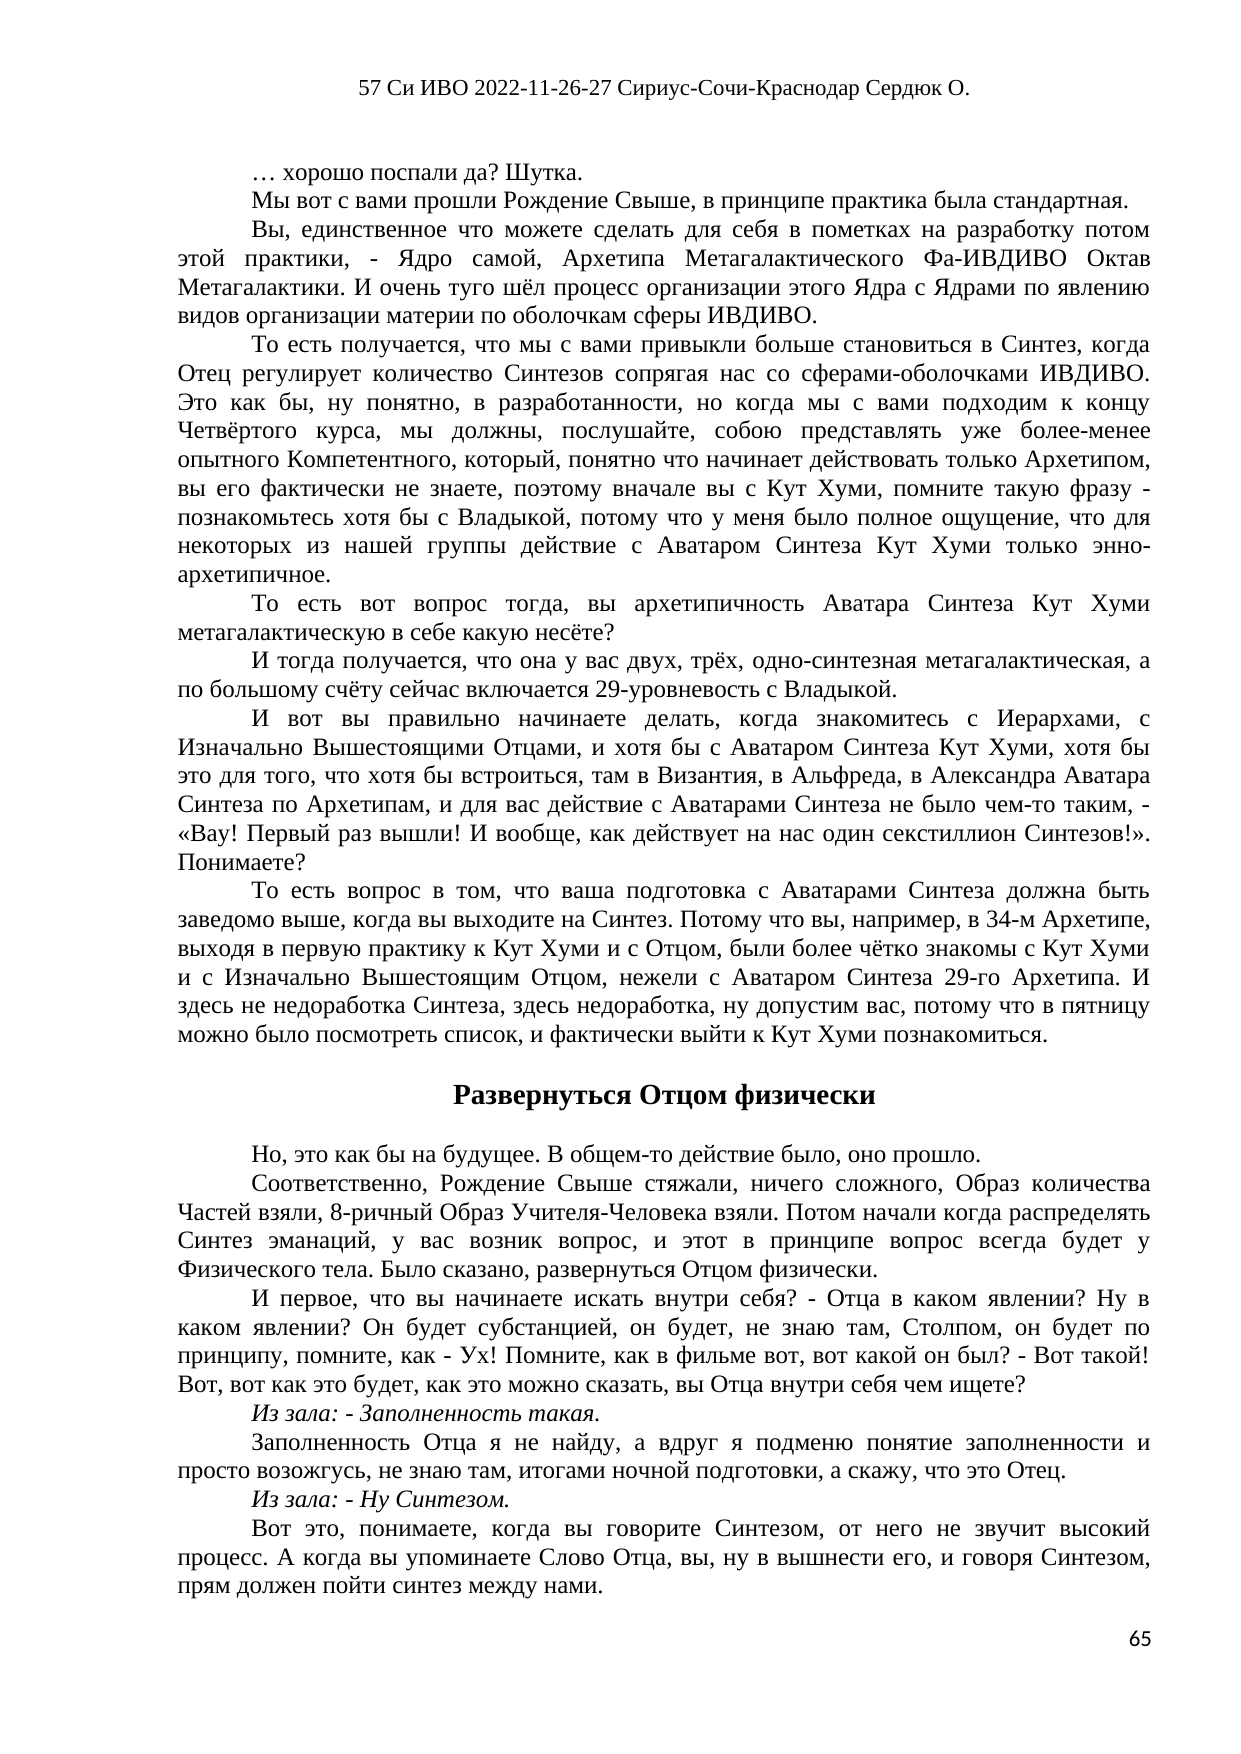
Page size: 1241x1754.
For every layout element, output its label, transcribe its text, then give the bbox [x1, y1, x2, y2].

text То есть вот вопрос тогда, вы архетипичность Аватара Синтеза Кут Хуми метагалактическую в себе какую несёте? [177, 588, 1152, 646]
text То есть вопрос в том, что ваша подготовка с Аватарами Синтеза должна быть заведомо выше, когда вы выходите на Синтез. Потому что вы, например, в 34-м Архетипе, выходя в первую практику к Кут Хуми и с Отцом, были более чётко знакомы с Кут Хуми и с Изначально Вышестоящим Отцом, нежели с Аватаром Синтеза 29-го Архетипа. И здесь не недоработка Синтеза, здесь недоработка, ну допустим вас, потому что в пятницу можно было посмотреть список, и фактически выйти к Кут Хуми познакомиться. [177, 876, 1152, 1048]
text И вот вы правильно начинаете делать, когда знакомитесь с Иерархами, с Изначально Вышестоящими Отцами, и хотя бы с Аватаром Синтеза Кут Хуми, хотя бы это для того, что хотя бы встроиться, там в Византия, в Альфреда, в Александра Аватара Синтеза по Архетипам, и для вас действие с Аватарами Синтеза не было чем-то таким, - «Вау! Первый раз вышли! И вообще, как действует на нас один секстиллион Синтезов!». Понимаете? [177, 703, 1152, 876]
text Заполненность Отца я не найду, а вдруг я подменю понятие заполненности и просто возожгусь, не знаю там, итогами ночной подготовки, а скажу, что это Отец. [177, 1427, 1152, 1484]
text Вы, единственное что можете сделать для себя в пометках на разработку потом этой практики, - Ядро самой, Архетипа Метагалактического Фа-ИВДИВО Октав Метагалактики. И очень туго шёл процесс организации этого Ядра с Ядрами по явлению видов организации материи по оболочкам сферы ИВДИВО. [177, 214, 1152, 329]
text Из зала: - Заполненность такая. [177, 1398, 1152, 1427]
text Мы вот с вами прошли Рождение Свыше, в принципе практика была стандартная. [177, 186, 1152, 214]
subtitle Развернуться Отцом физически [177, 1077, 1152, 1110]
text И первое, что вы начинаете искать внутри себя? - Отца в каком явлении? Ну в каком явлении? Он будет субстанцией, он будет, не знаю там, Столпом, он будет по принципу, помните, как - Ух! Помните, как в фильме вот, вот какой он был? - Вот такой! Вот, вот как это будет, как это можно сказать, вы Отца внутри себя чем ищете? [177, 1283, 1152, 1398]
text Вот это, понимаете, когда вы говорите Синтезом, от него не звучит высокий процесс. А когда вы упоминаете Слово Отца, вы, ну в вышнести его, и говоря Синтезом, прям должен пойти синтез между нами. [177, 1513, 1152, 1599]
text Но, это как бы на будущее. В общем-то действие было, оно прошло. [177, 1139, 1152, 1168]
text Соответственно, Рождение Свыше стяжали, ничего сложного, Образ количества Частей взяли, 8-ричный Образ Учителя-Человека взяли. Потом начали когда распределять Синтез эманаций, у вас возник вопрос, и этот в принципе вопрос всегда будет у Физического тела. Было сказано, развернуться Отцом физически. [177, 1168, 1152, 1283]
text И тогда получается, что она у вас двух, трёх, одно-синтезная метагалактическая, а по большому счёту сейчас включается 29-уровневость с Владыкой. [177, 646, 1152, 703]
text … хорошо поспали да? Шутка. [177, 157, 1152, 186]
text То есть получается, что мы с вами привыкли больше становиться в Синтез, когда Отец регулирует количество Синтезов сопрягая нас со сферами-оболочками ИВДИВО. Это как бы, ну понятно, в разработанности, но когда мы с вами подходим к концу Четвёртого курса, мы должны, послушайте, собою представлять уже более-менее опытного Компетентного, который, понятно что начинает действовать только Архетипом, вы его фактически не знаете, поэтому вначале вы с Кут Хуми, помните такую фразу - познакомьтесь хотя бы с Владыкой, потому что у меня было полное ощущение, что для некоторых из нашей группы действие с Аватаром Синтеза Кут Хуми только энно-архетипичное. [177, 329, 1152, 588]
text Из зала: - Ну Синтезом. [177, 1484, 1152, 1513]
